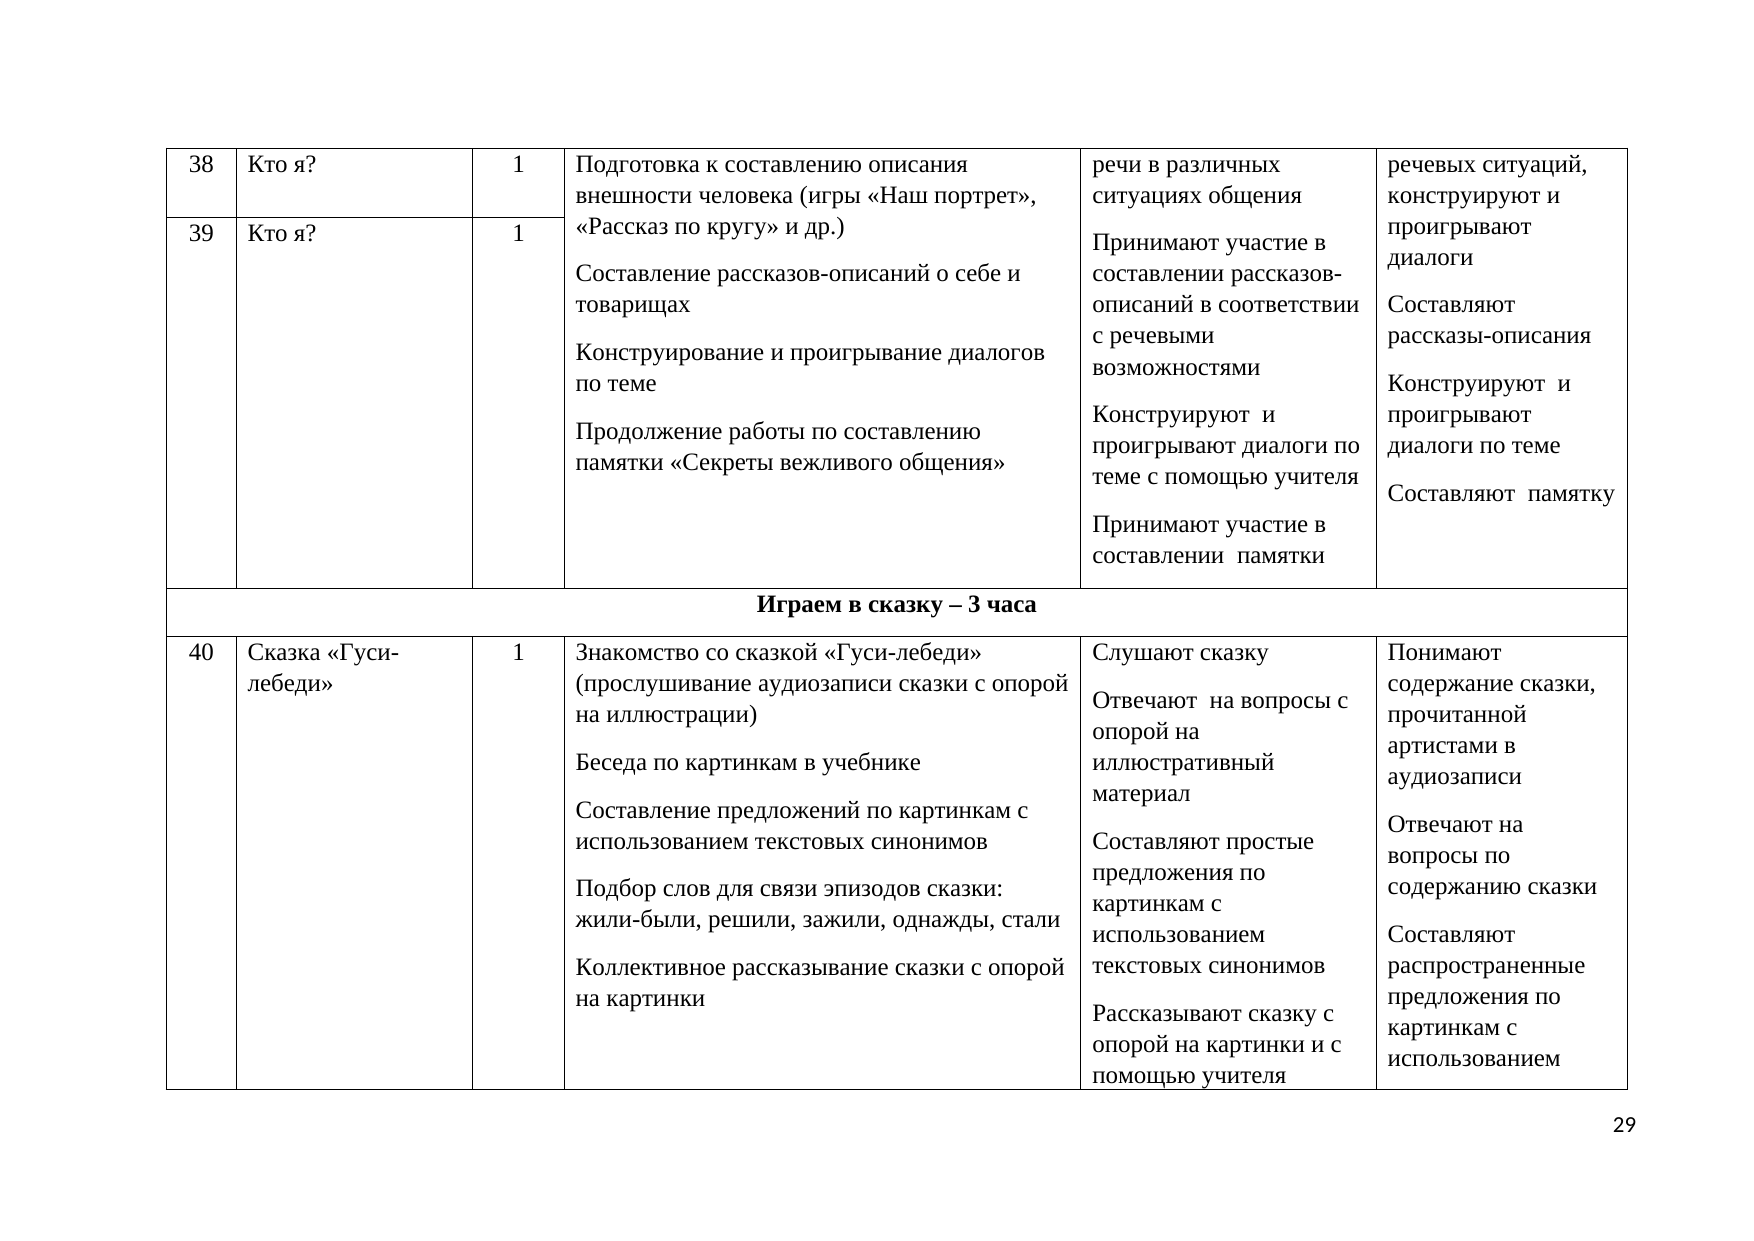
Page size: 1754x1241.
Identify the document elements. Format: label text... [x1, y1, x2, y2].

table_cell 1 [473, 218, 564, 588]
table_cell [565, 637, 1080, 1088]
table_cell Кто я? [237, 149, 472, 217]
table_cell 39 [167, 218, 236, 588]
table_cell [1377, 149, 1627, 588]
table_cell Играем в сказку – 3 часа [167, 589, 1627, 636]
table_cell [1377, 637, 1627, 1088]
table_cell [565, 149, 1080, 588]
table_cell 1 [473, 149, 564, 217]
table_cell 1 [473, 637, 564, 1088]
table_cell 40 [167, 637, 236, 1088]
table_cell 38 [167, 149, 236, 217]
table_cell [1081, 149, 1376, 588]
table_cell Кто я? [237, 218, 472, 588]
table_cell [237, 637, 472, 1088]
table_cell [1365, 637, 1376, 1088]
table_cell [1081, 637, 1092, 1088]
